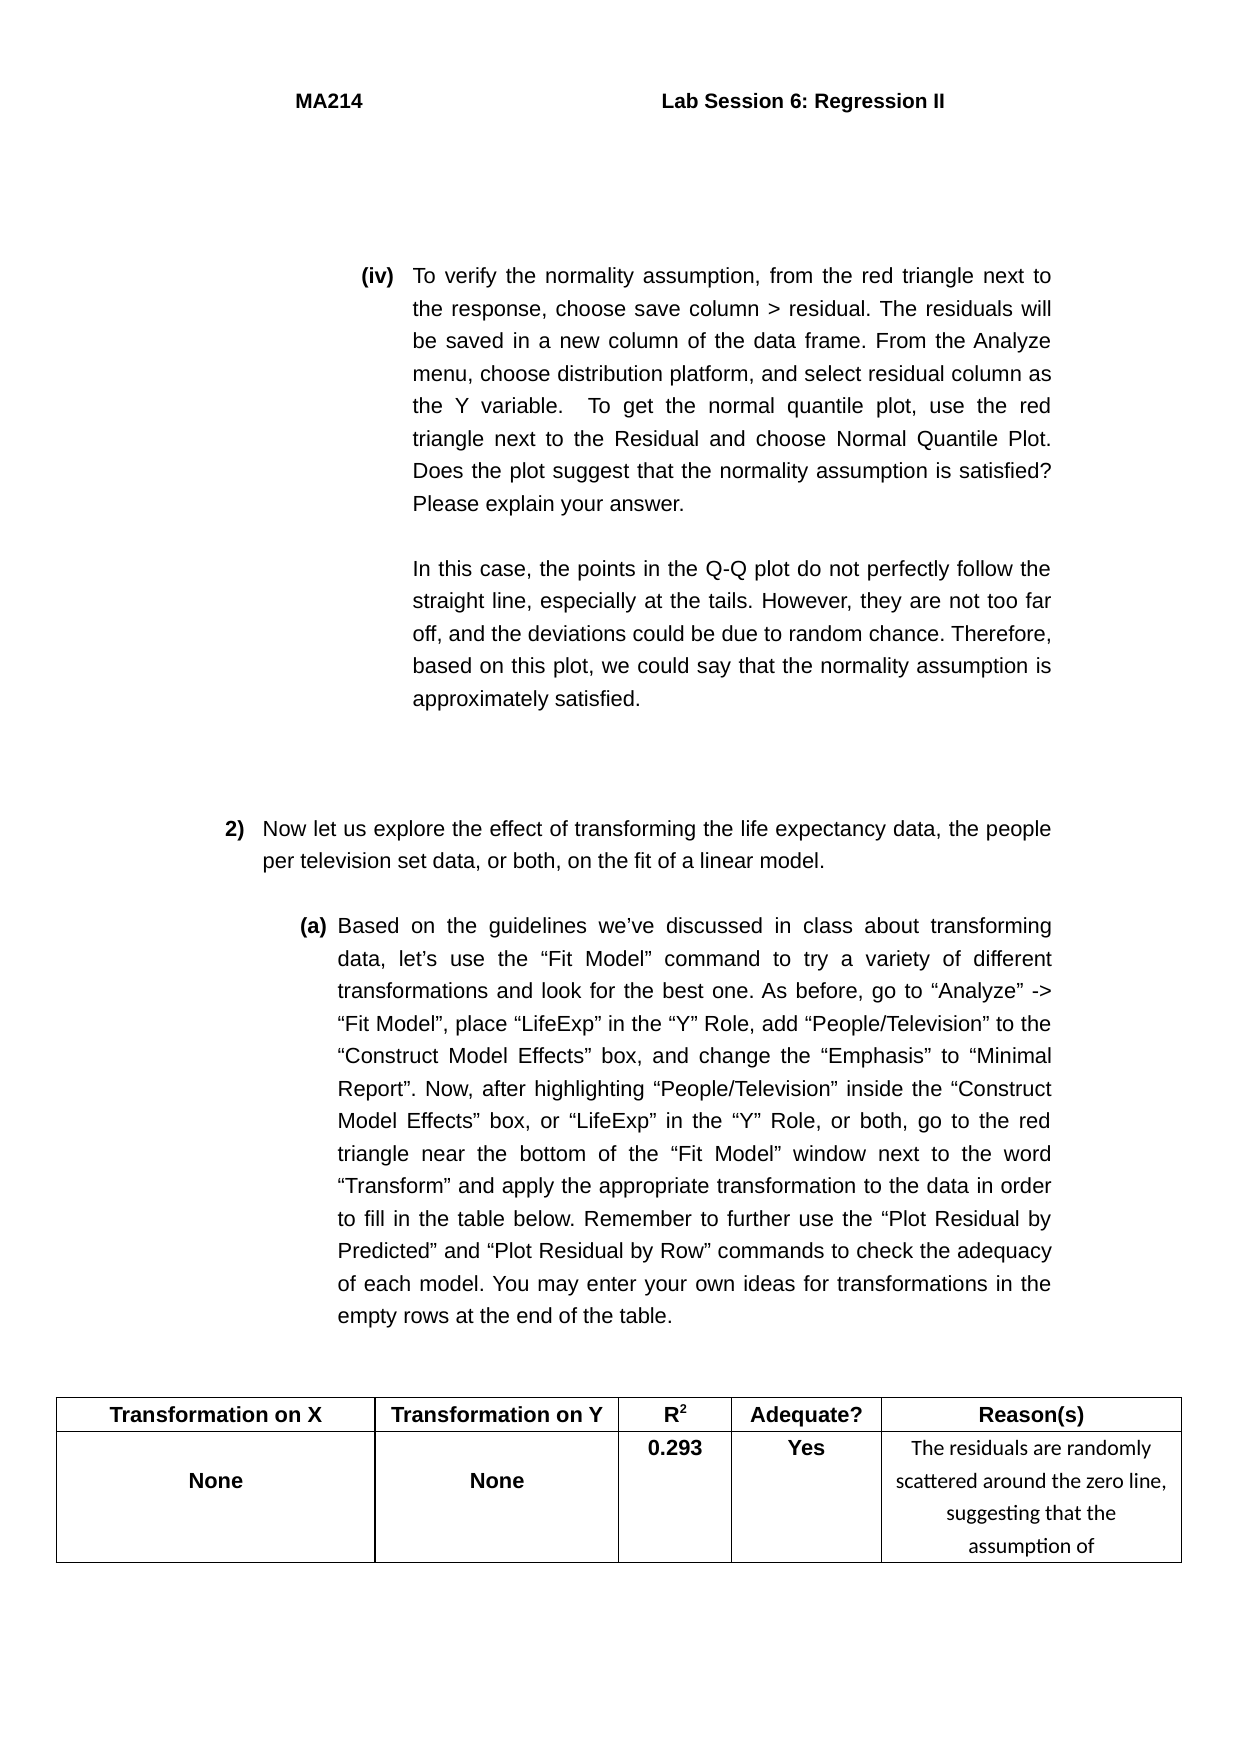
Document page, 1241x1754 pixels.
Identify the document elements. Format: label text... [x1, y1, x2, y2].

table_cell None [57, 1432, 374, 1562]
table_header Transformation on X [57, 1398, 374, 1431]
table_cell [882, 1432, 1181, 1562]
table_header R2 [619, 1398, 731, 1431]
table_cell Yes [732, 1432, 881, 1562]
list Now let us explore the effect of transforming the life expectancy data, the people per television set data, or both, on the fit of a linear model. [225, 812, 1053, 909]
list Based on the guidelines we’ve discussed in class about transforming data, let’s use the “Fit Model” command to try a variety of different transformations and look for the best one. As before, go to “Analyze” -> “Fit Model”, place “LifeExp” in the “Y” Role, add “People/Television” to the “Construct Model Effects” box, and change the “Emphasis” to “Minimal Report”. Now, after highlighting “People/Television” inside the “Construct Model Effects” box, or “LifeExp” in the “Y” Role, or both, go to the red triangle near the bottom of the “Fit Model” window next to the word “Transform” and apply the appropriate transformation to the data in order to fill in the table below. Remember to further use the “Plot Residual by Predicted” and “Plot Residual by Row” commands to check the adequacy of each model. You may enter your own ideas for transformations in the empty rows at the end of the table. [300, 909, 1053, 1397]
list To verify the normality assumption, from the red triangle next to the response, choose save column > residual. The residuals will be saved in a new column of the data frame. From the Analyze menu, choose distribution platform, and select residual column as the Y variable. To get the normal quantile plot, use the red triangle next to the Residual and choose Normal Quantile Plot. Does the plot suggest that the normality assumption is satisfied? Please explain your answer. In this case, the points in the Q-Q plot do not perfectly follow the straight line, especially at the tails. However, they are not too far off, and the deviations could be due to random chance. Therefore, based on this plot, we could say that the normality assumption is approximately satisfied. [394, 259, 1053, 714]
table_header Adequate? [732, 1398, 881, 1431]
table_header Reason(s) [882, 1398, 1181, 1431]
table_cell None [376, 1432, 618, 1562]
table_header Transformation on Y [376, 1398, 618, 1431]
table_cell 0.293 [619, 1432, 731, 1562]
